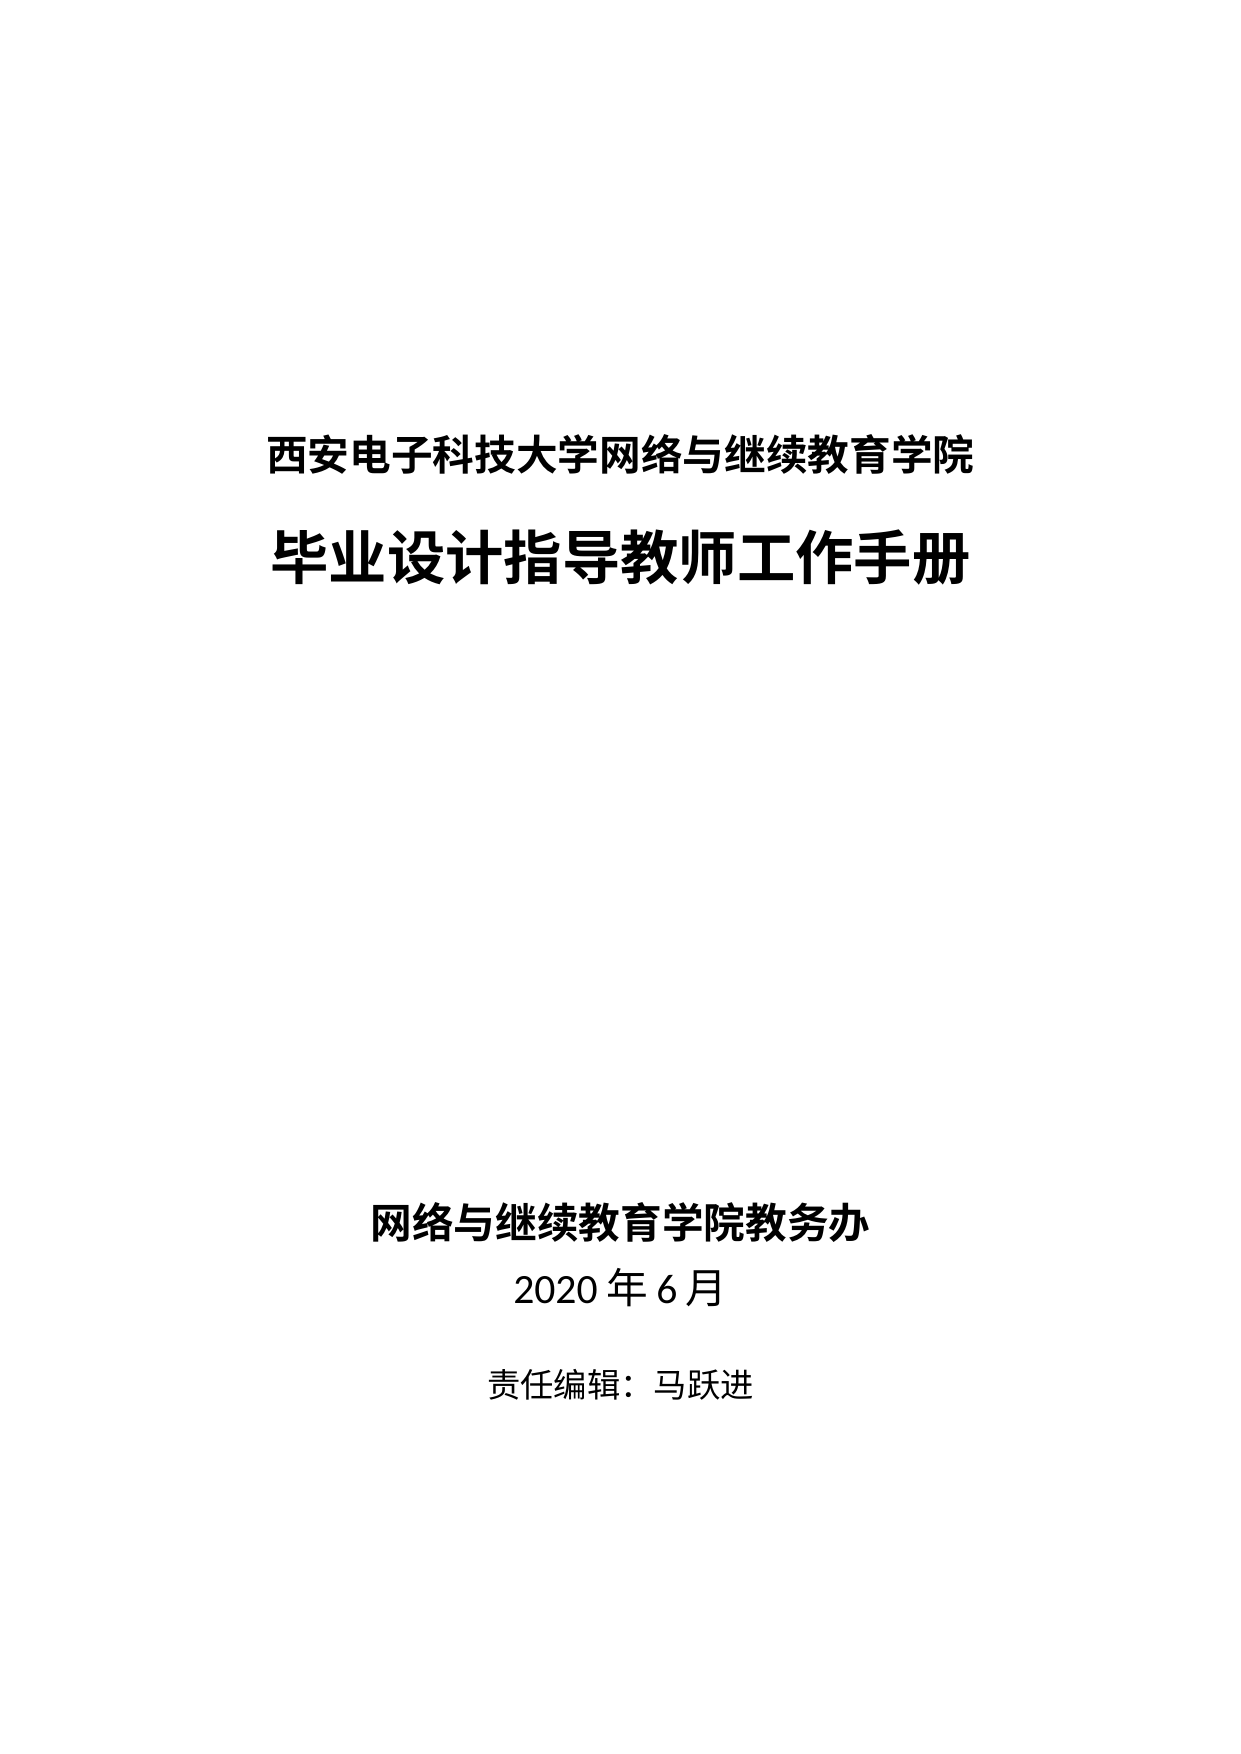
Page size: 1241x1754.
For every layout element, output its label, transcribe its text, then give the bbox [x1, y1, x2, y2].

text 毕业设计指导教师工作手册 [187, 505, 1053, 603]
text 网络与继续教育学院教务办 [187, 1188, 1053, 1253]
text 西安电子科技大学网络与继续教育学院 [187, 419, 1053, 484]
text 2020年6月 [187, 1253, 1053, 1318]
text 责任编辑：马跃进 [187, 1350, 1053, 1415]
